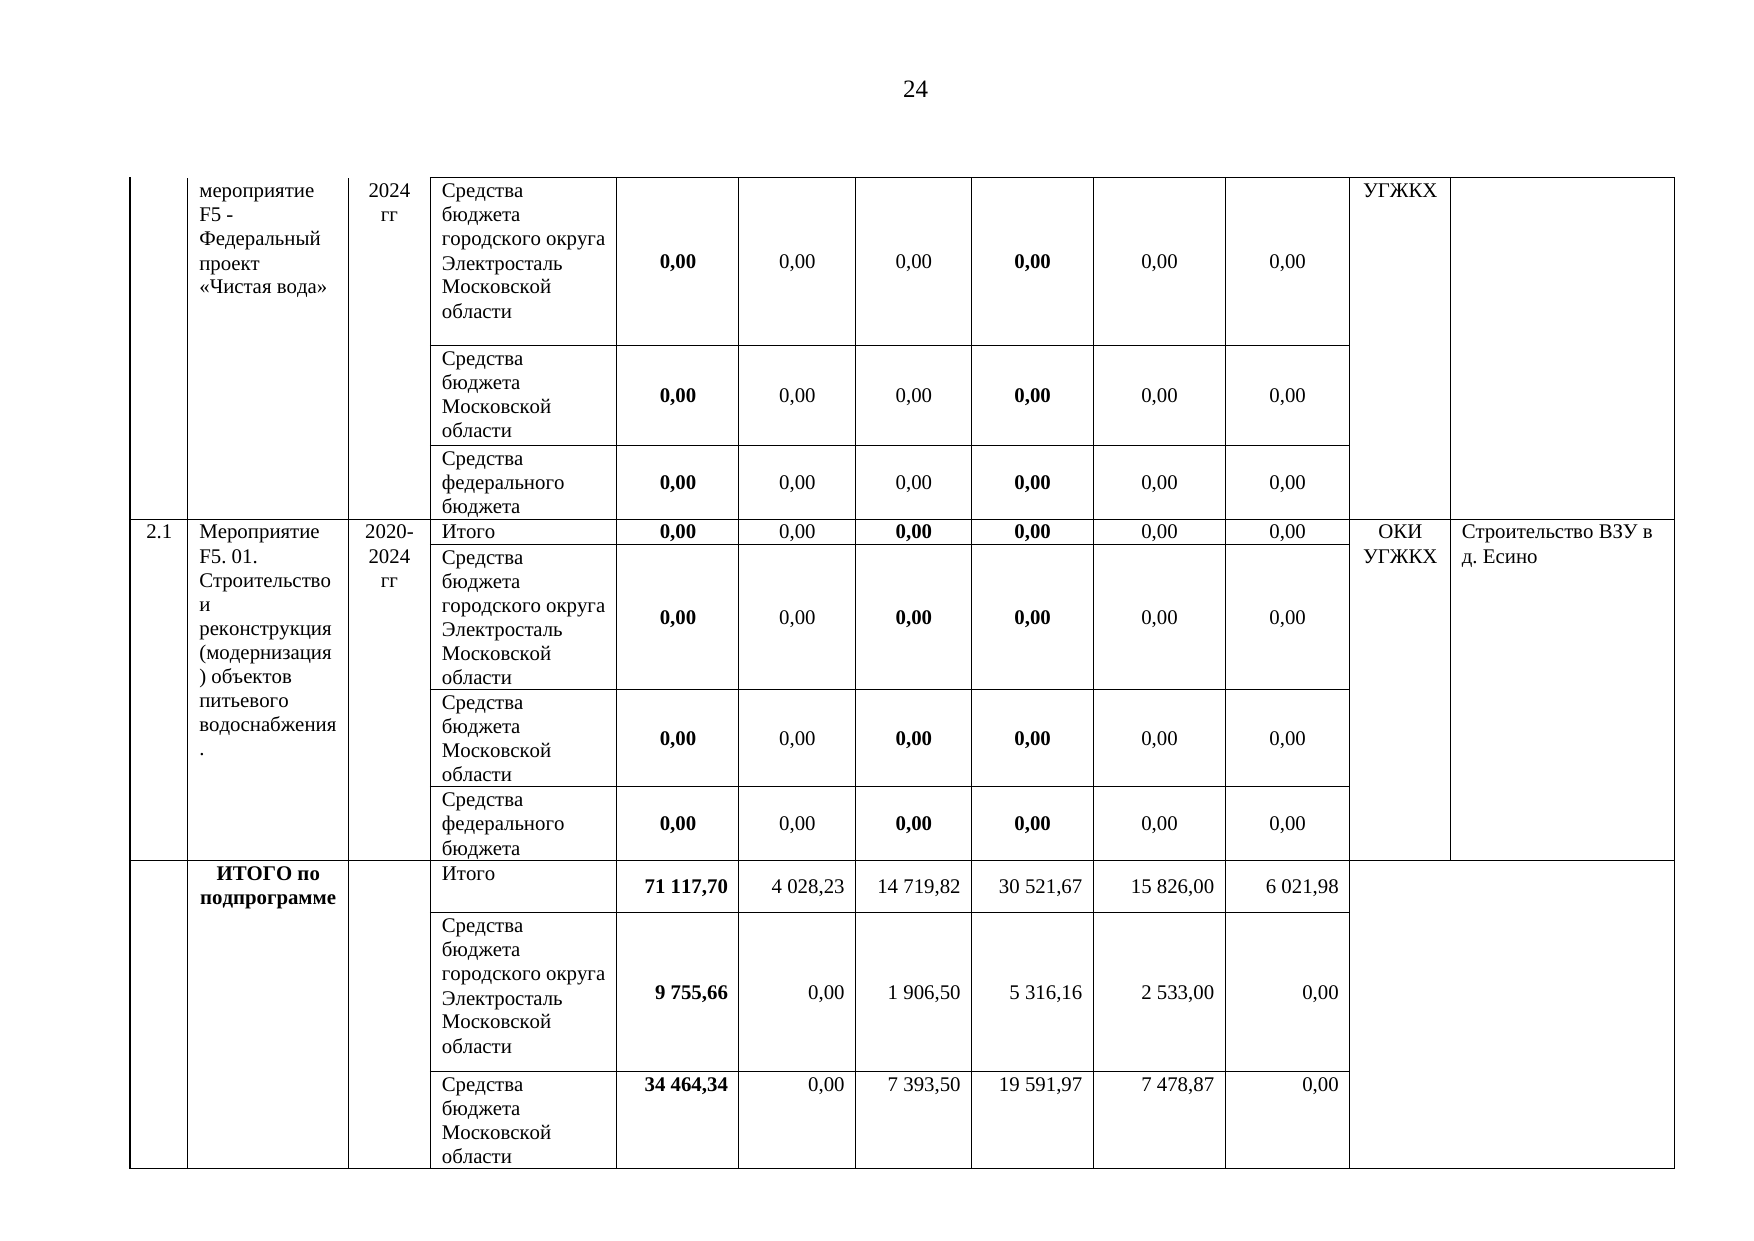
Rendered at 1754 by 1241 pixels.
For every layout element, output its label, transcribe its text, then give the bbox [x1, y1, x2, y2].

table_cell 7 393,50 [856, 1072, 971, 1168]
table_cell 0,00 [1094, 690, 1225, 786]
table_cell 0,00 [856, 446, 971, 518]
table_cell [1350, 861, 1674, 1168]
table_cell [131, 861, 187, 1168]
table_cell ИТОГО по подпрограмме [188, 861, 348, 1168]
table_cell 0,00 [1226, 787, 1349, 859]
table_cell 0,00 [617, 446, 738, 518]
table_cell 0,00 [1226, 178, 1349, 344]
table_cell 0,00 [739, 787, 855, 859]
table_cell Х [1451, 178, 1674, 518]
table_cell Средства бюджета Московской области [431, 1072, 616, 1168]
table_cell 0,00 [617, 520, 738, 543]
table_cell Мероприятие F5. 01. Строительство и реконструкция (модернизация) объектов питьевого водоснабжения. [188, 520, 348, 859]
table_cell 0,00 [1226, 446, 1349, 518]
table_cell 71 117,70 [617, 861, 738, 912]
table_cell 0,00 [617, 690, 738, 786]
table_cell Средства бюджета Московской области [431, 346, 616, 445]
table_cell 0,00 [1226, 690, 1349, 786]
table_cell 0,00 [739, 913, 855, 1071]
table_cell 0,00 [972, 178, 1093, 344]
table_cell 0,00 [856, 545, 971, 689]
table_cell Средства бюджета Московской области [431, 690, 616, 786]
table_cell 0,00 [739, 545, 855, 689]
table_cell 0,00 [617, 787, 738, 859]
table_cell 2 [131, 177, 188, 518]
table_cell 19 591,97 [972, 1072, 1093, 1168]
table_cell 0,00 [1094, 446, 1225, 518]
table_cell 0,00 [972, 446, 1093, 518]
table_cell 0,00 [1226, 1072, 1349, 1168]
table_cell 0,00 [972, 545, 1093, 689]
table_cell ОКИ УГЖКХ [1350, 178, 1450, 518]
table_cell 1 906,50 [856, 913, 971, 1071]
table_cell 9 755,66 [617, 913, 738, 1071]
table_cell 0,00 [1226, 346, 1349, 445]
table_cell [188, 177, 348, 518]
table_cell 0,00 [972, 690, 1093, 786]
table_cell 14 719,82 [856, 861, 971, 912]
table_cell 0,00 [739, 346, 855, 445]
table_cell 30 521,67 [972, 861, 1093, 912]
table_cell 0,00 [856, 178, 971, 344]
table_cell 15 826,00 [1094, 861, 1225, 912]
table_cell 34 464,34 [617, 1072, 738, 1168]
table_cell 0,00 [739, 690, 855, 786]
table_cell 2.1 [131, 520, 187, 859]
table_cell 0,00 [1094, 178, 1225, 344]
table_cell Средства федерального бюджета [431, 787, 616, 859]
table_cell 0,00 [972, 346, 1093, 445]
table_cell 0,00 [739, 1072, 855, 1168]
table_cell 0,00 [617, 545, 738, 689]
table_cell 0,00 [972, 787, 1093, 859]
table_cell 0,00 [972, 520, 1093, 543]
table_cell 0,00 [1226, 520, 1349, 543]
table_cell 2020-2024 гг [349, 520, 430, 859]
table_cell 0,00 [856, 787, 971, 859]
table_cell [349, 861, 430, 1168]
table_cell Средства бюджета городского округа Электросталь Московской области [431, 178, 616, 344]
table_cell 0,00 [1226, 545, 1349, 689]
table_cell 5 316,16 [972, 913, 1093, 1071]
table_cell 0,00 [739, 446, 855, 518]
table_cell 4 028,23 [739, 861, 855, 912]
table_cell 0,00 [739, 178, 855, 344]
table_cell 0,00 [856, 520, 971, 543]
table_cell 7 478,87 [1094, 1072, 1225, 1168]
table_cell ОКИ УГЖКХ [1350, 520, 1450, 859]
table_cell 2 533,00 [1094, 913, 1225, 1071]
table_cell 0,00 [1094, 787, 1225, 859]
table_cell 6 021,98 [1226, 861, 1349, 912]
table_cell 0,00 [739, 520, 855, 543]
table_cell 2020-2024 гг [348, 177, 430, 518]
table_cell 0,00 [617, 346, 738, 445]
table_cell 0,00 [1226, 913, 1349, 1071]
table_cell 0,00 [1094, 346, 1225, 445]
table_cell Средства федерального бюджета [431, 446, 616, 518]
table_cell 0,00 [1094, 545, 1225, 689]
table_cell Средства бюджета городского округа Электросталь Московской области [431, 913, 616, 1071]
table_cell Средства бюджета городского округа Электросталь Московской области [431, 545, 616, 689]
table_cell 0,00 [856, 690, 971, 786]
table_cell 0,00 [617, 178, 738, 344]
table_cell 0,00 [1094, 520, 1225, 543]
table_cell 0,00 [856, 346, 971, 445]
table_cell Итого [431, 861, 616, 912]
table_cell Итого [431, 520, 616, 543]
table_cell Строительство ВЗУ в д. Есино [1451, 520, 1674, 859]
